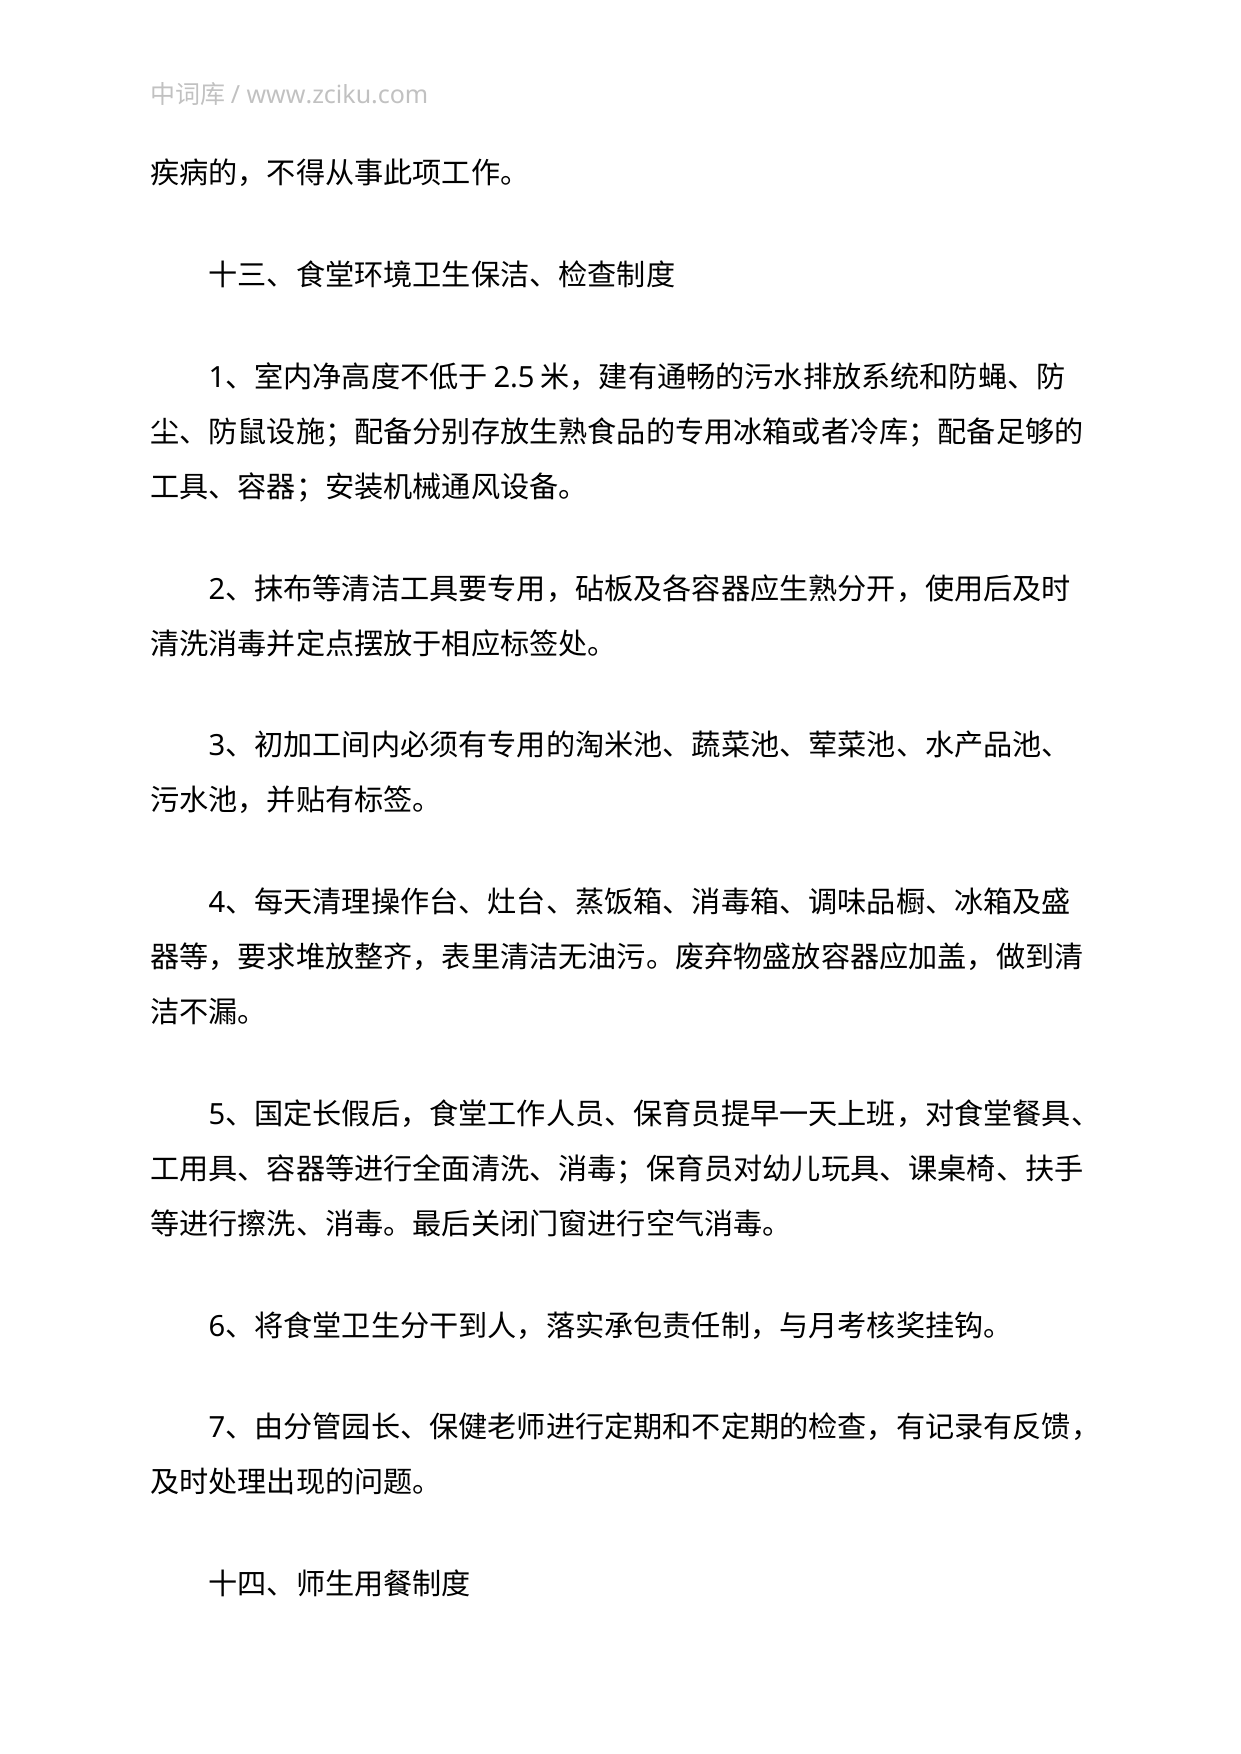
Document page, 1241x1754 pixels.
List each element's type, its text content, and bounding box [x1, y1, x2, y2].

text 十四、师生用餐制度 [150, 1561, 1090, 1603]
text 3、初加工间内必须有专用的淘米池、蔬菜池、荤菜池、水产品池、污水池，并贴有标签。 [150, 722, 1090, 819]
text 4、每天清理操作台、灶台、蒸饭箱、消毒箱、调味品橱、冰箱及盛器等，要求堆放整齐，表里清洁无油污。废弃物盛放容器应加盖，做到清洁不漏。 [150, 879, 1090, 1031]
text 1、室内净高度不低于2.5米，建有通畅的污水排放系统和防蝇、防尘、防鼠设施；配备分别存放生熟食品的专用冰箱或者冷库；配备足够的工具、容器；安装机械通风设备。 [150, 353, 1090, 506]
text 6、将食堂卫生分干到人，落实承包责任制，与月考核奖挂钩。 [150, 1302, 1090, 1344]
text 十三、食堂环境卫生保洁、检查制度 [150, 252, 1090, 294]
text 7、由分管园长、保健老师进行定期和不定期的检查，有记录有反馈，及时处理出现的问题。 [150, 1404, 1090, 1501]
text 2、抹布等清洁工具要专用，砧板及各容器应生熟分开，使用后及时清洗消毒并定点摆放于相应标签处。 [150, 565, 1090, 662]
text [150, 150, 1090, 192]
text 5、国定长假后，食堂工作人员、保育员提早一天上班，对食堂餐具、工用具、容器等进行全面清洗、消毒；保育员对幼儿玩具、课桌椅、扶手等进行擦洗、消毒。最后关闭门窗进行空气消毒。 [150, 1090, 1090, 1243]
